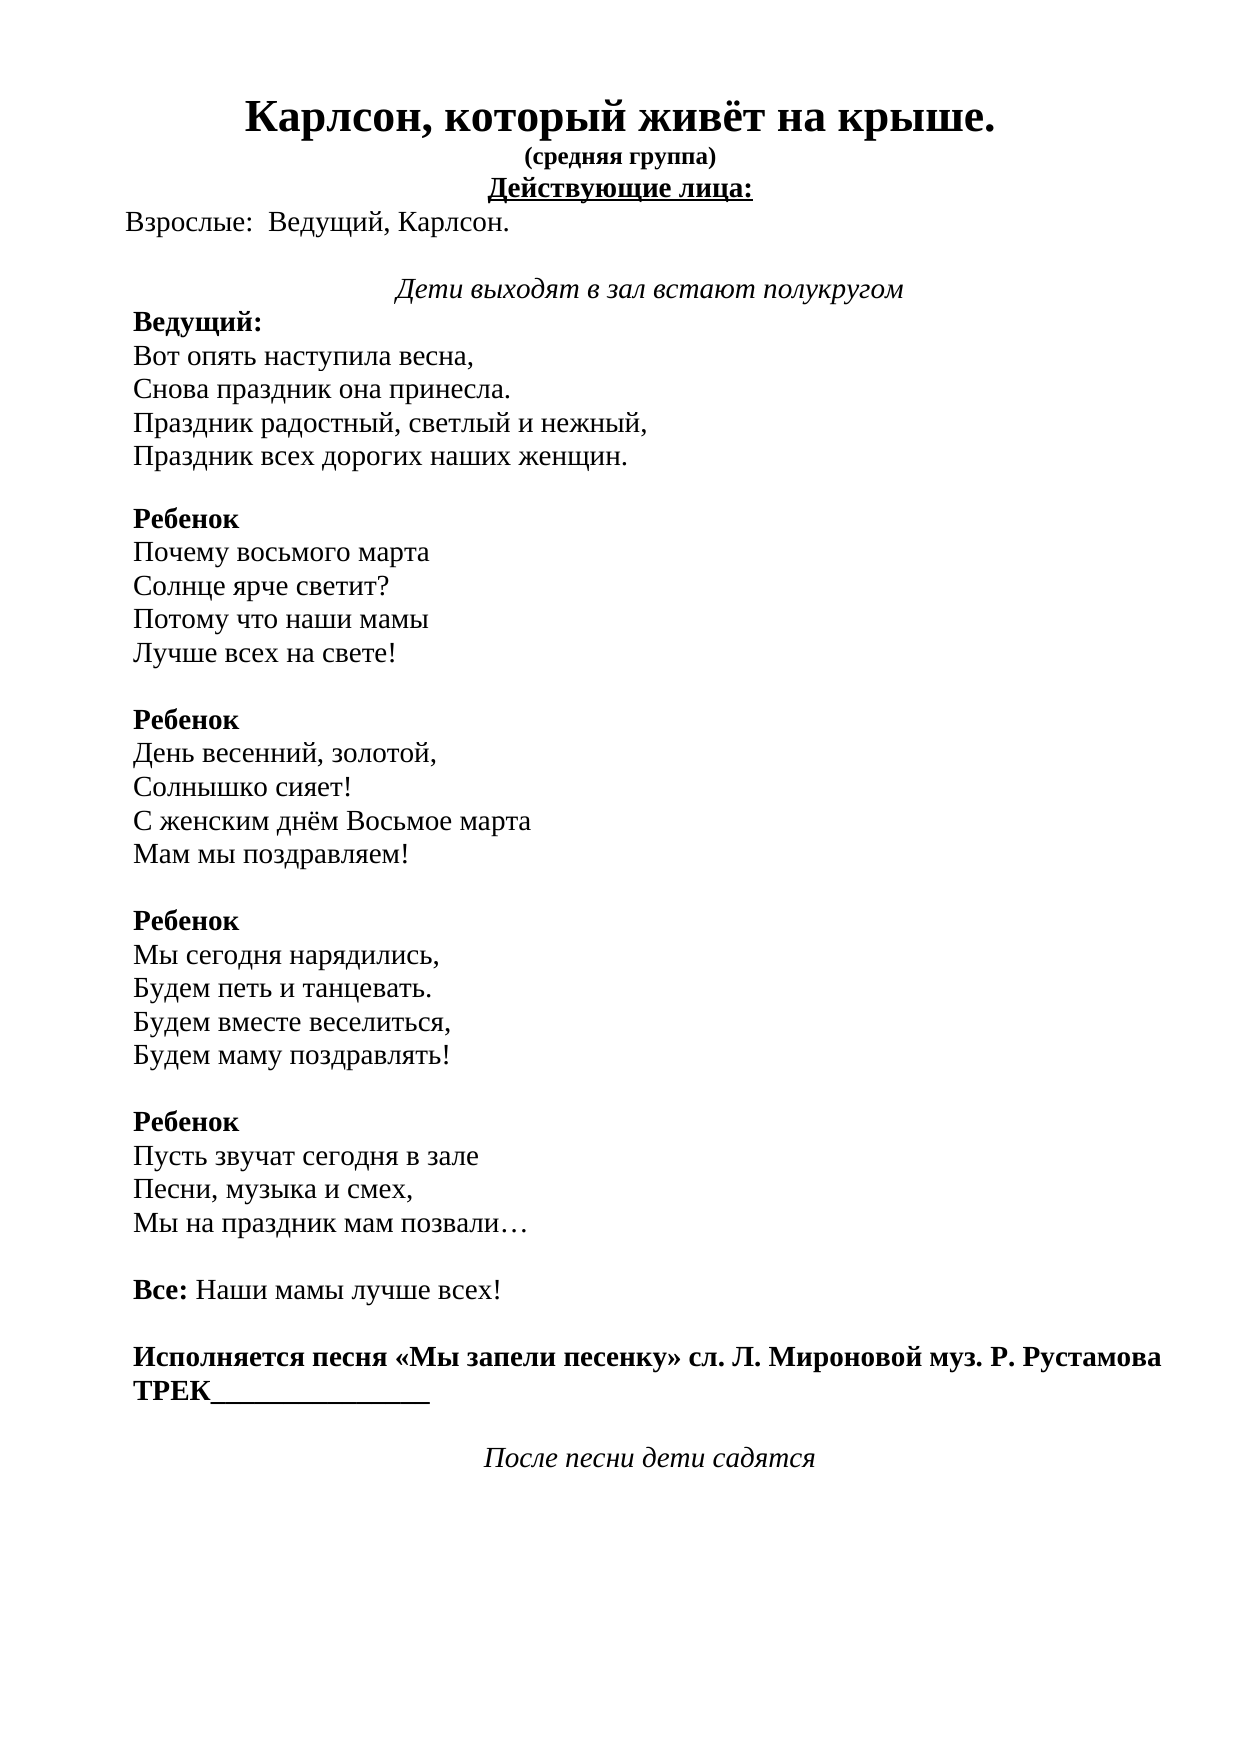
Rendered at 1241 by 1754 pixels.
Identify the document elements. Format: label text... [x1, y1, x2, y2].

text Мам мы поздравляем! [133, 836, 1167, 870]
text Мы сегодня нарядились, [133, 937, 1167, 970]
text Будем петь и танцевать. [133, 970, 1167, 1004]
text Действующие лица: [74, 170, 1167, 204]
text День весенний, золотой, [133, 736, 1167, 769]
text Исполняется песня «Мы запели песенку» сл. Л. Мироновой муз. Р. Рустамова​ [133, 1339, 1167, 1373]
text Будем маму поздравлять! [133, 1037, 1167, 1071]
text Ребенок [133, 1104, 1167, 1138]
text Ребенок [133, 501, 1167, 534]
text Взрослые: Ведущий, Карлсон. [74, 204, 1167, 237]
text Песни, музыка и смех, [133, 1172, 1167, 1205]
text Карлсон, который живёт на крыше. [74, 89, 1167, 141]
text ТРЕК_______________ [133, 1373, 1167, 1406]
text Все: Наши мамы лучше всех! [133, 1272, 1167, 1306]
text Солнышко сияет! [133, 769, 1167, 803]
text Ребенок [133, 702, 1167, 736]
text Почему восьмого марта Солнце ярче светит? Потому что наши мамы Лучше всех на свете! [133, 534, 1167, 668]
text После песни дети садятся [133, 1440, 1167, 1473]
text С женским днём Восьмое марта [133, 803, 1167, 836]
text Дети выходят в зал встают полукругом [133, 271, 1167, 304]
text (средняя группа) [74, 141, 1167, 170]
text Будем вместе веселиться, [133, 1004, 1167, 1037]
text Ведущий: Вот опять наступила весна, Снова праздник она принесла. Праздник радостный, светлый и нежный, Праздник всех дорогих наших женщин. [133, 304, 1167, 501]
text Ребенок [133, 903, 1167, 937]
text Мы на праздник мам позвали… [133, 1205, 1167, 1239]
text Пусть звучат сегодня в зале [133, 1138, 1167, 1172]
